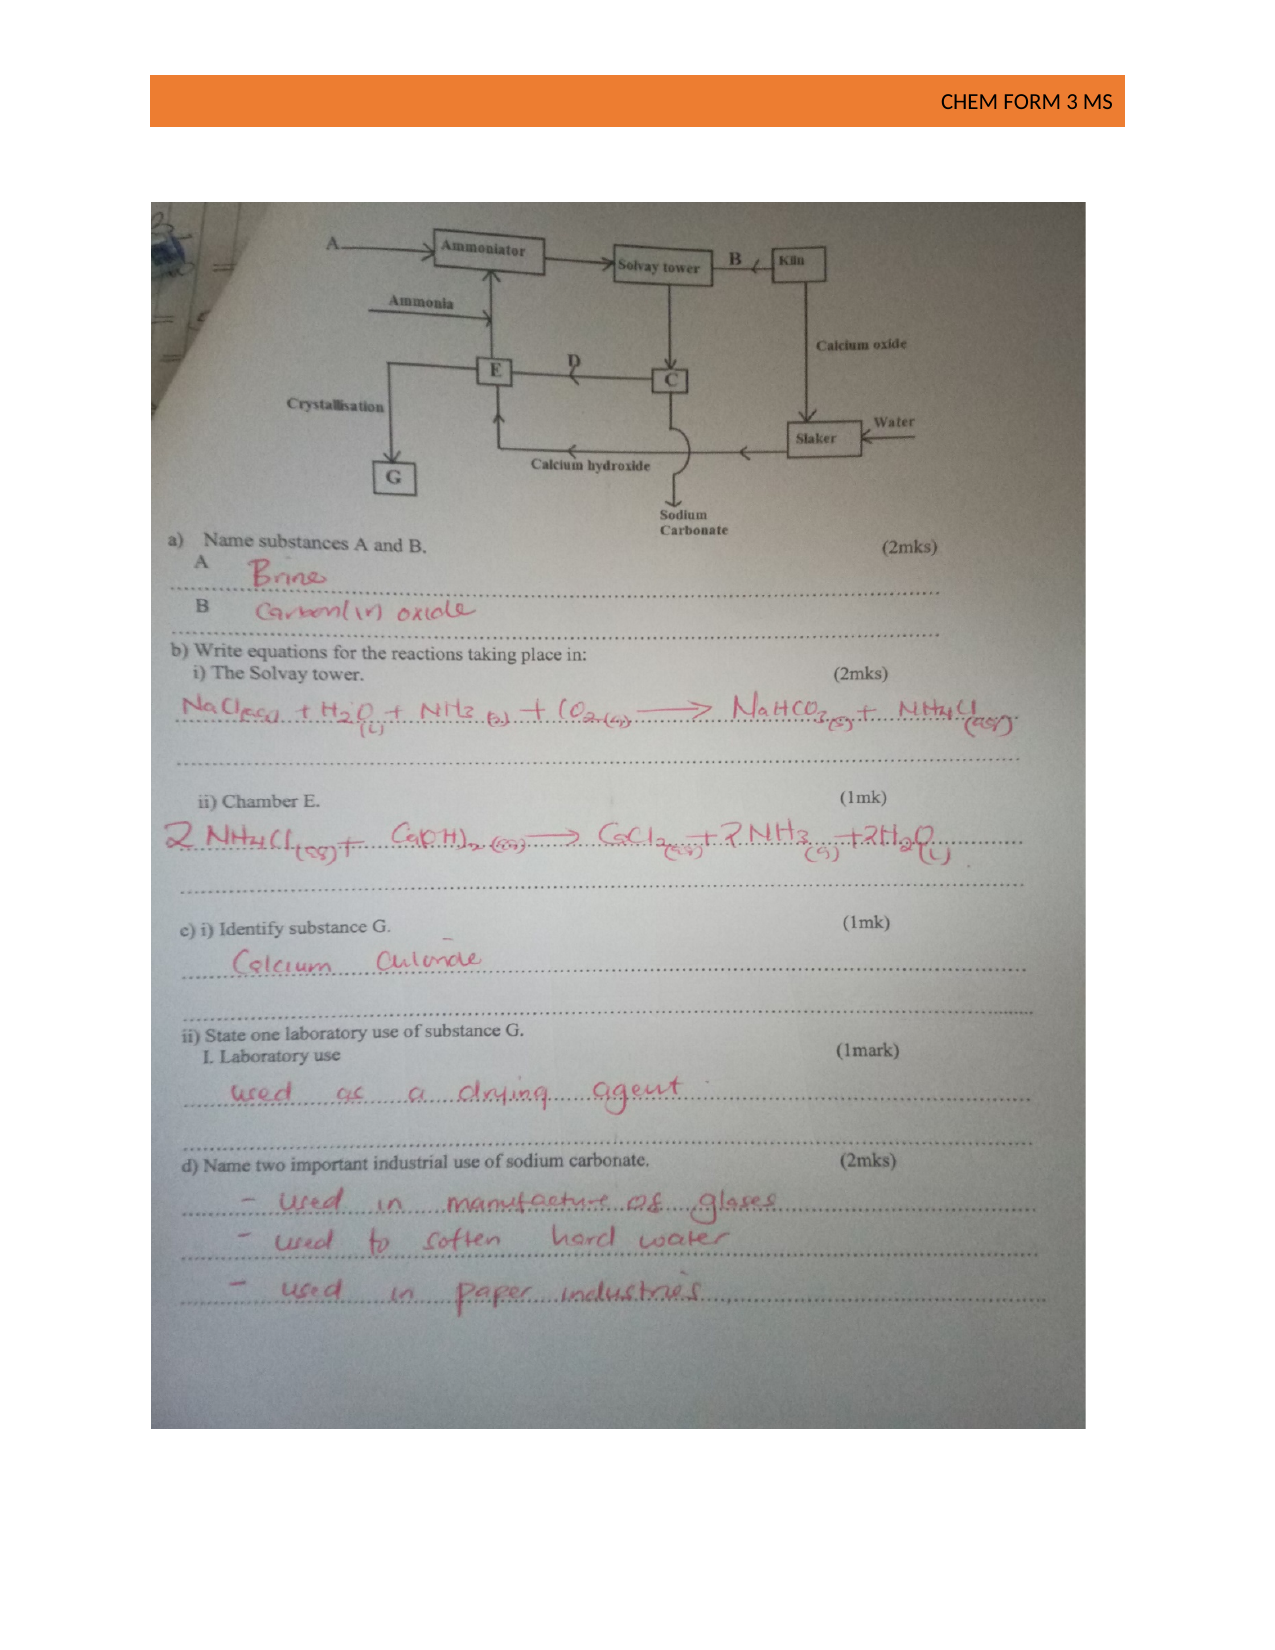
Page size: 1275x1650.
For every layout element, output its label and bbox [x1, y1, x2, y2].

picture [151, 202, 1086, 1428]
